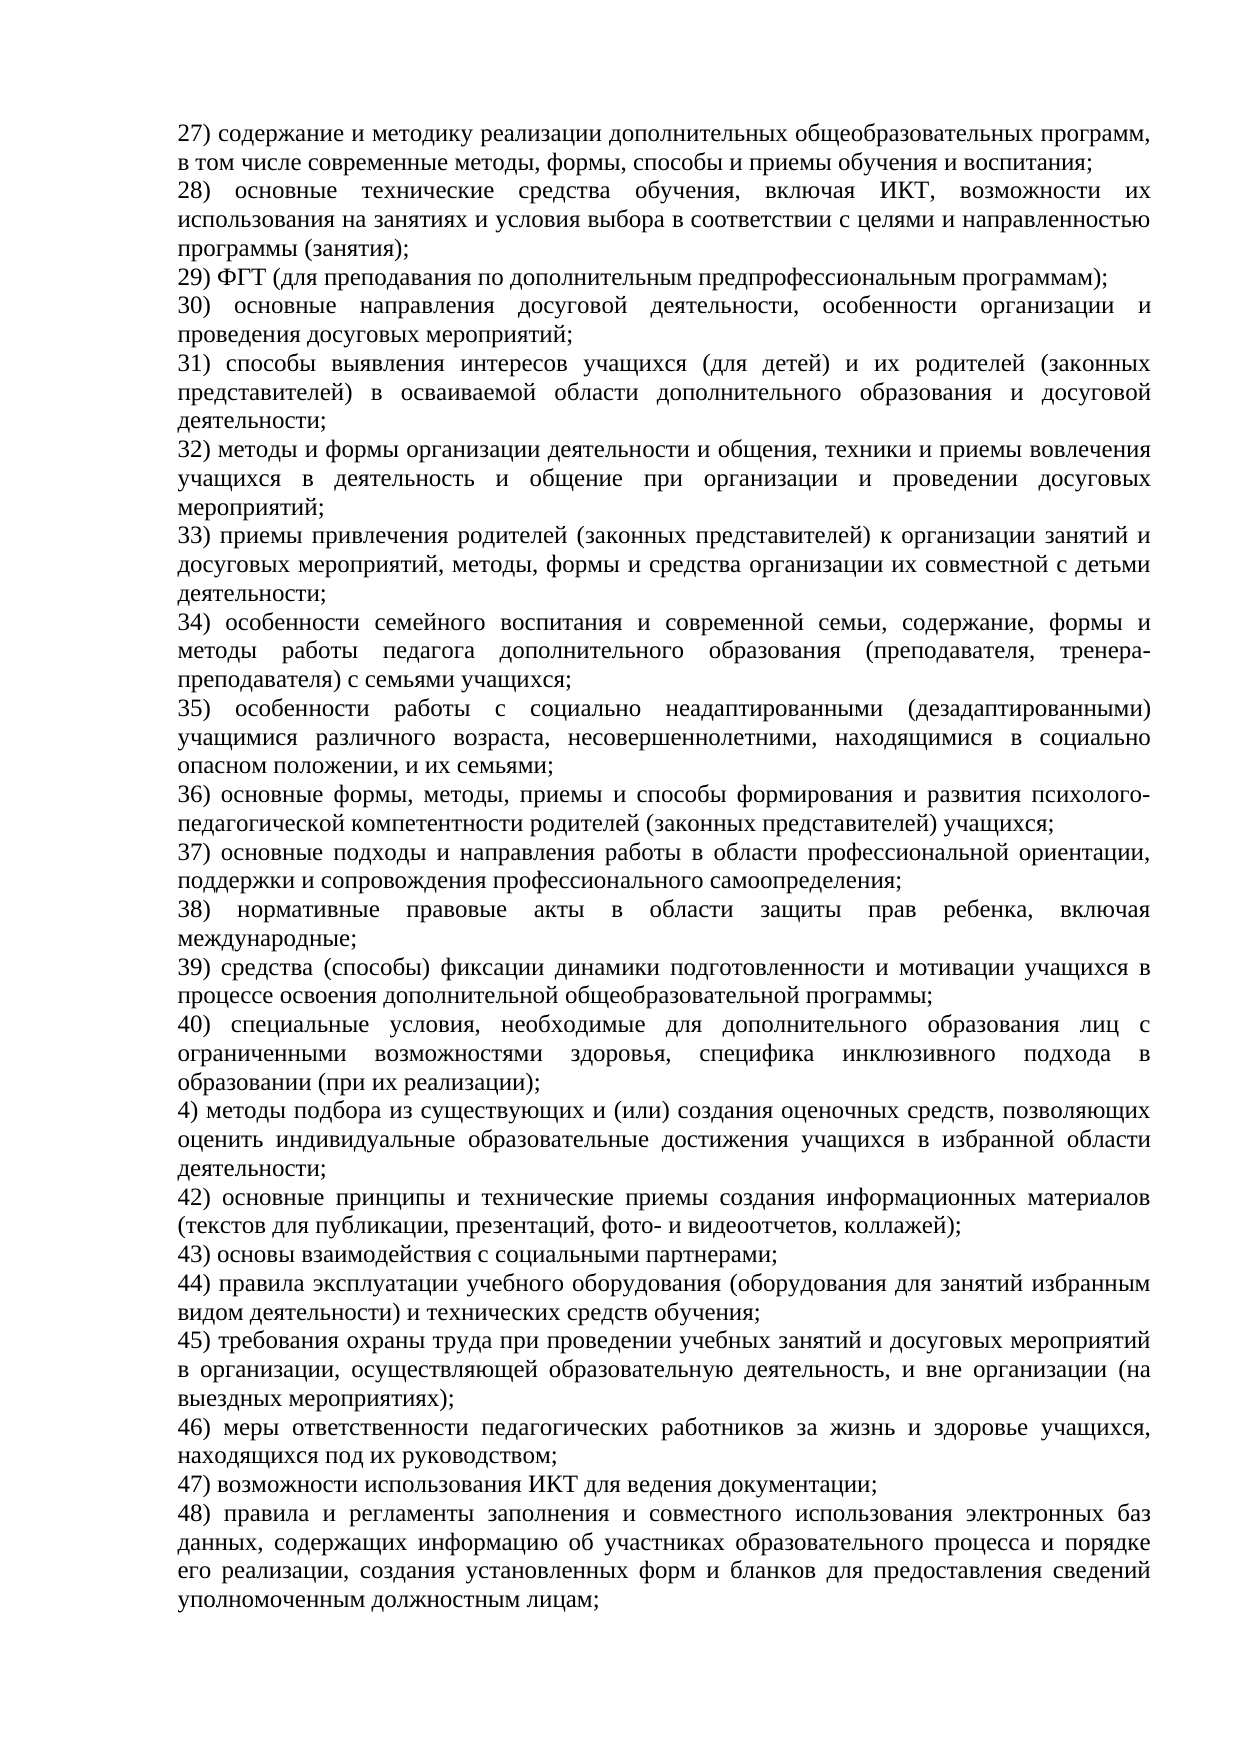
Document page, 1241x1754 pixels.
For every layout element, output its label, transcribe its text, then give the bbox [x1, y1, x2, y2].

text 36) основные формы, методы, приемы и способы формирования и развития психолого-педагогической компетентности родителей (законных представителей) учащихся; [177, 779, 1152, 837]
text 31) способы выявления интересов учащихся (для детей) и их родителей (законных представителей) в осваиваемой области дополнительного образования и досуговой деятельности; [177, 348, 1152, 434]
text 27) содержание и методику реализации дополнительных общеобразовательных программ, в том числе современные методы, формы, способы и приемы обучения и воспитания; [177, 118, 1152, 176]
text 35) особенности работы с социально неадаптированными (дезадаптированными) учащимися различного возраста, несовершеннолетними, находящимися в социально опасном положении, и их семьями; [177, 693, 1152, 779]
text 47) возможности использования ИКТ для ведения документации; [177, 1469, 1152, 1498]
text 46) меры ответственности педагогических работников за жизнь и здоровье учащихся, находящихся под их руководством; [177, 1412, 1152, 1469]
text 30) основные направления досуговой деятельности, особенности организации и проведения досуговых мероприятий; [177, 291, 1152, 348]
text 44) правила эксплуатации учебного оборудования (оборудования для занятий избранным видом деятельности) и технических средств обучения; [177, 1268, 1152, 1326]
text 29) ФГТ (для преподавания по дополнительным предпрофессиональным программам); [177, 262, 1152, 291]
text 43) основы взаимодействия с социальными партнерами; [177, 1239, 1152, 1268]
text 34) особенности семейного воспитания и современной семьи, содержание, формы и методы работы педагога дополнительного образования (преподавателя, тренера-преподавателя) с семьями учащихся; [177, 607, 1152, 693]
text 48) правила и регламенты заполнения и совместного использования электронных баз данных, содержащих информацию об участниках образовательного процесса и порядке его реализации, создания установленных форм и бланков для предоставления сведений уполномоченным должностным лицам; [177, 1498, 1152, 1613]
text 37) основные подходы и направления работы в области профессиональной ориентации, поддержки и сопровождения профессионального самоопределения; [177, 837, 1152, 894]
text 4) методы подбора из существующих и (или) создания оценочных средств, позволяющих оценить индивидуальные образовательные достижения учащихся в избранной области деятельности; [177, 1096, 1152, 1182]
text 33) приемы привлечения родителей (законных представителей) к организации занятий и досуговых мероприятий, методы, формы и средства организации их совместной с детьми деятельности; [177, 521, 1152, 607]
text 38) нормативные правовые акты в области защиты прав ребенка, включая международные; [177, 894, 1152, 952]
text 39) средства (способы) фиксации динамики подготовленности и мотивации учащихся в процессе освоения дополнительной общеобразовательной программы; [177, 952, 1152, 1009]
text 28) основные технические средства обучения, включая ИКТ, возможности их использования на занятиях и условия выбора в соответствии с целями и направленностью программы (занятия); [177, 176, 1152, 262]
text 45) требования охраны труда при проведении учебных занятий и досуговых мероприятий в организации, осуществляющей образовательную деятельность, и вне организации (на выездных мероприятиях); [177, 1326, 1152, 1412]
text 42) основные принципы и технические приемы создания информационных материалов (текстов для публикации, презентаций, фото- и видеоотчетов, коллажей); [177, 1182, 1152, 1239]
text 32) методы и формы организации деятельности и общения, техники и приемы вовлечения учащихся в деятельность и общение при организации и проведении досуговых мероприятий; [177, 434, 1152, 521]
text 40) специальные условия, необходимые для дополнительного образования лиц с ограниченными возможностями здоровья, специфика инклюзивного подхода в образовании (при их реализации); [177, 1009, 1152, 1096]
